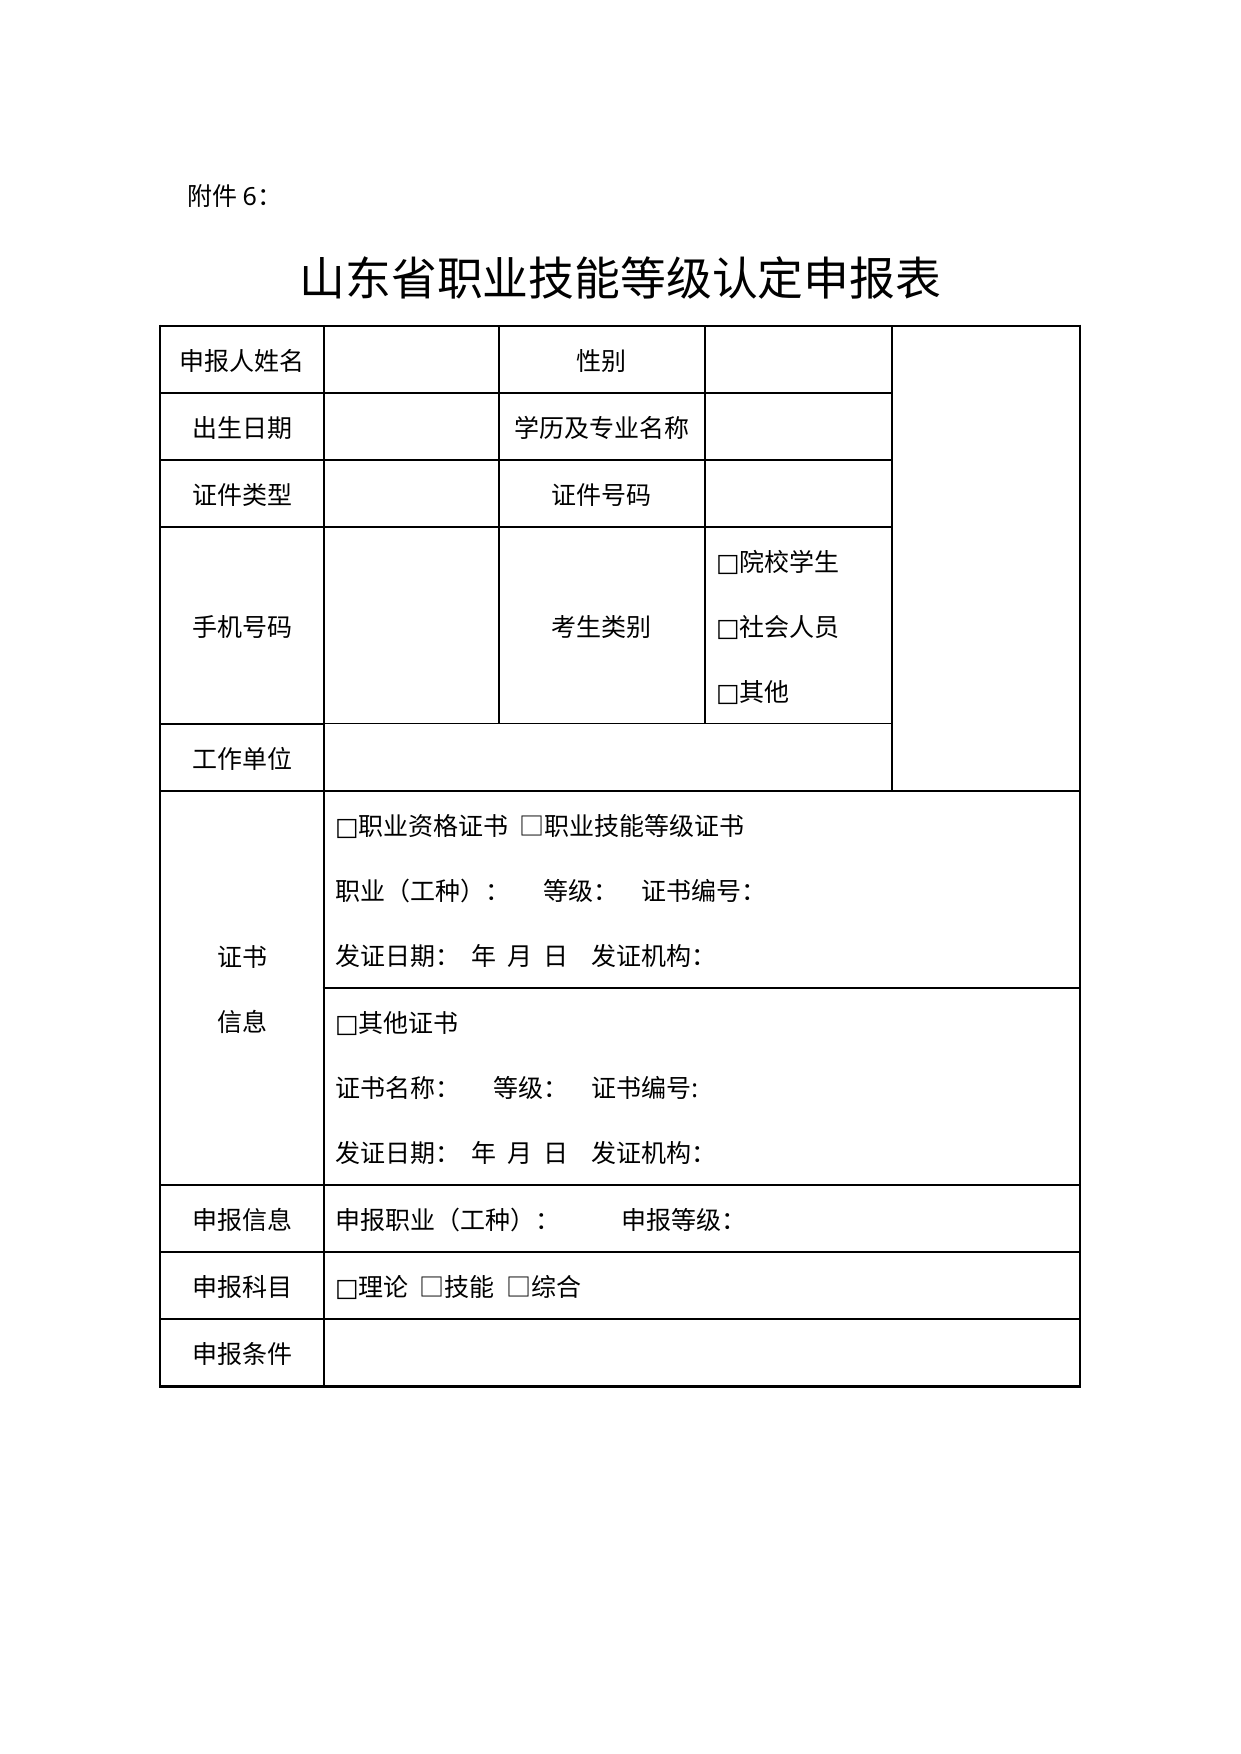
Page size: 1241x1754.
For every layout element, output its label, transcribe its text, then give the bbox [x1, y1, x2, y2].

table_cell [325, 528, 498, 723]
table_cell 申报职业（工种）： 申报等级： [325, 1186, 1079, 1251]
table_header 性别 [500, 327, 704, 392]
table_cell 证书 信息 [161, 792, 323, 1184]
table_cell □其他证书 证书名称： 等级： 证书编号: 发证日期： 年 月 日 发证机构： [325, 989, 1079, 1184]
text 附件6： [187, 162, 1053, 227]
table_cell 申报科目 [161, 1253, 323, 1318]
table_header [706, 327, 891, 392]
table_cell [325, 1320, 1079, 1385]
table_header 申报人姓名 [161, 327, 323, 392]
table_cell □院校学生 □社会人员 □其他 [706, 528, 891, 723]
text 山东省职业技能等级认定申报表 [187, 227, 1053, 324]
table_cell 申报信息 [161, 1186, 323, 1251]
table_cell 学历及专业名称 [500, 394, 704, 459]
table_cell [325, 724, 891, 790]
table_cell 申报条件 [161, 1320, 323, 1385]
table_cell 手机号码 [161, 528, 323, 723]
table_cell 出生日期 [161, 394, 323, 459]
table_cell 工作单位 [161, 725, 323, 790]
table_header [893, 327, 1079, 790]
table_cell [706, 394, 891, 459]
table_cell 证件类型 [161, 461, 323, 526]
table_cell □理论 □技能 □综合 [325, 1253, 1079, 1318]
table_cell [325, 461, 498, 526]
table_cell 证件号码 [500, 461, 704, 526]
table_cell [325, 394, 498, 459]
table_cell [706, 461, 891, 526]
table_header [325, 327, 498, 392]
table_cell □职业资格证书 □职业技能等级证书 职业（工种）： 等级： 证书编号： 发证日期： 年 月 日 发证机构： [325, 792, 1079, 987]
table_cell 考生类别 [500, 528, 704, 723]
